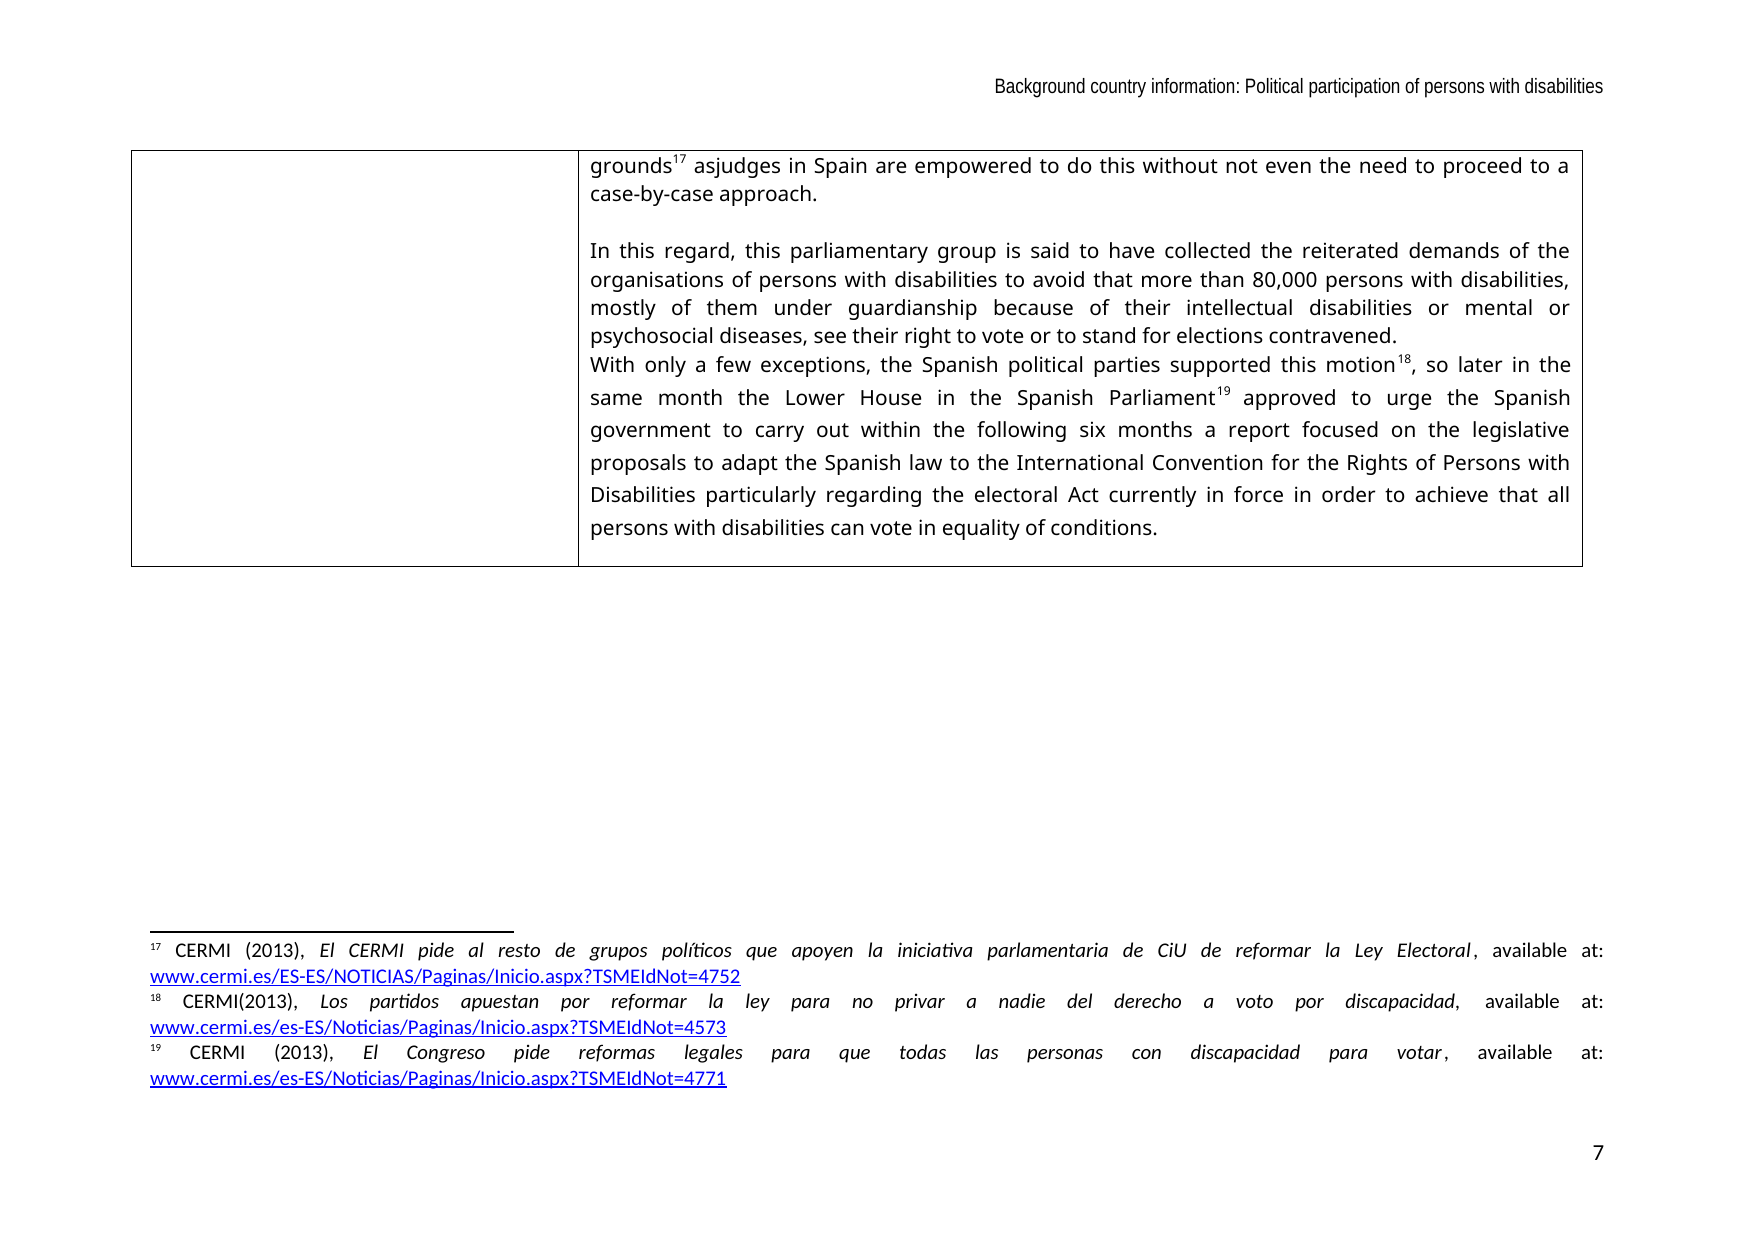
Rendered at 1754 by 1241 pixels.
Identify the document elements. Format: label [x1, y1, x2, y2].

table_cell [579, 151, 1582, 566]
table_cell [132, 151, 578, 566]
